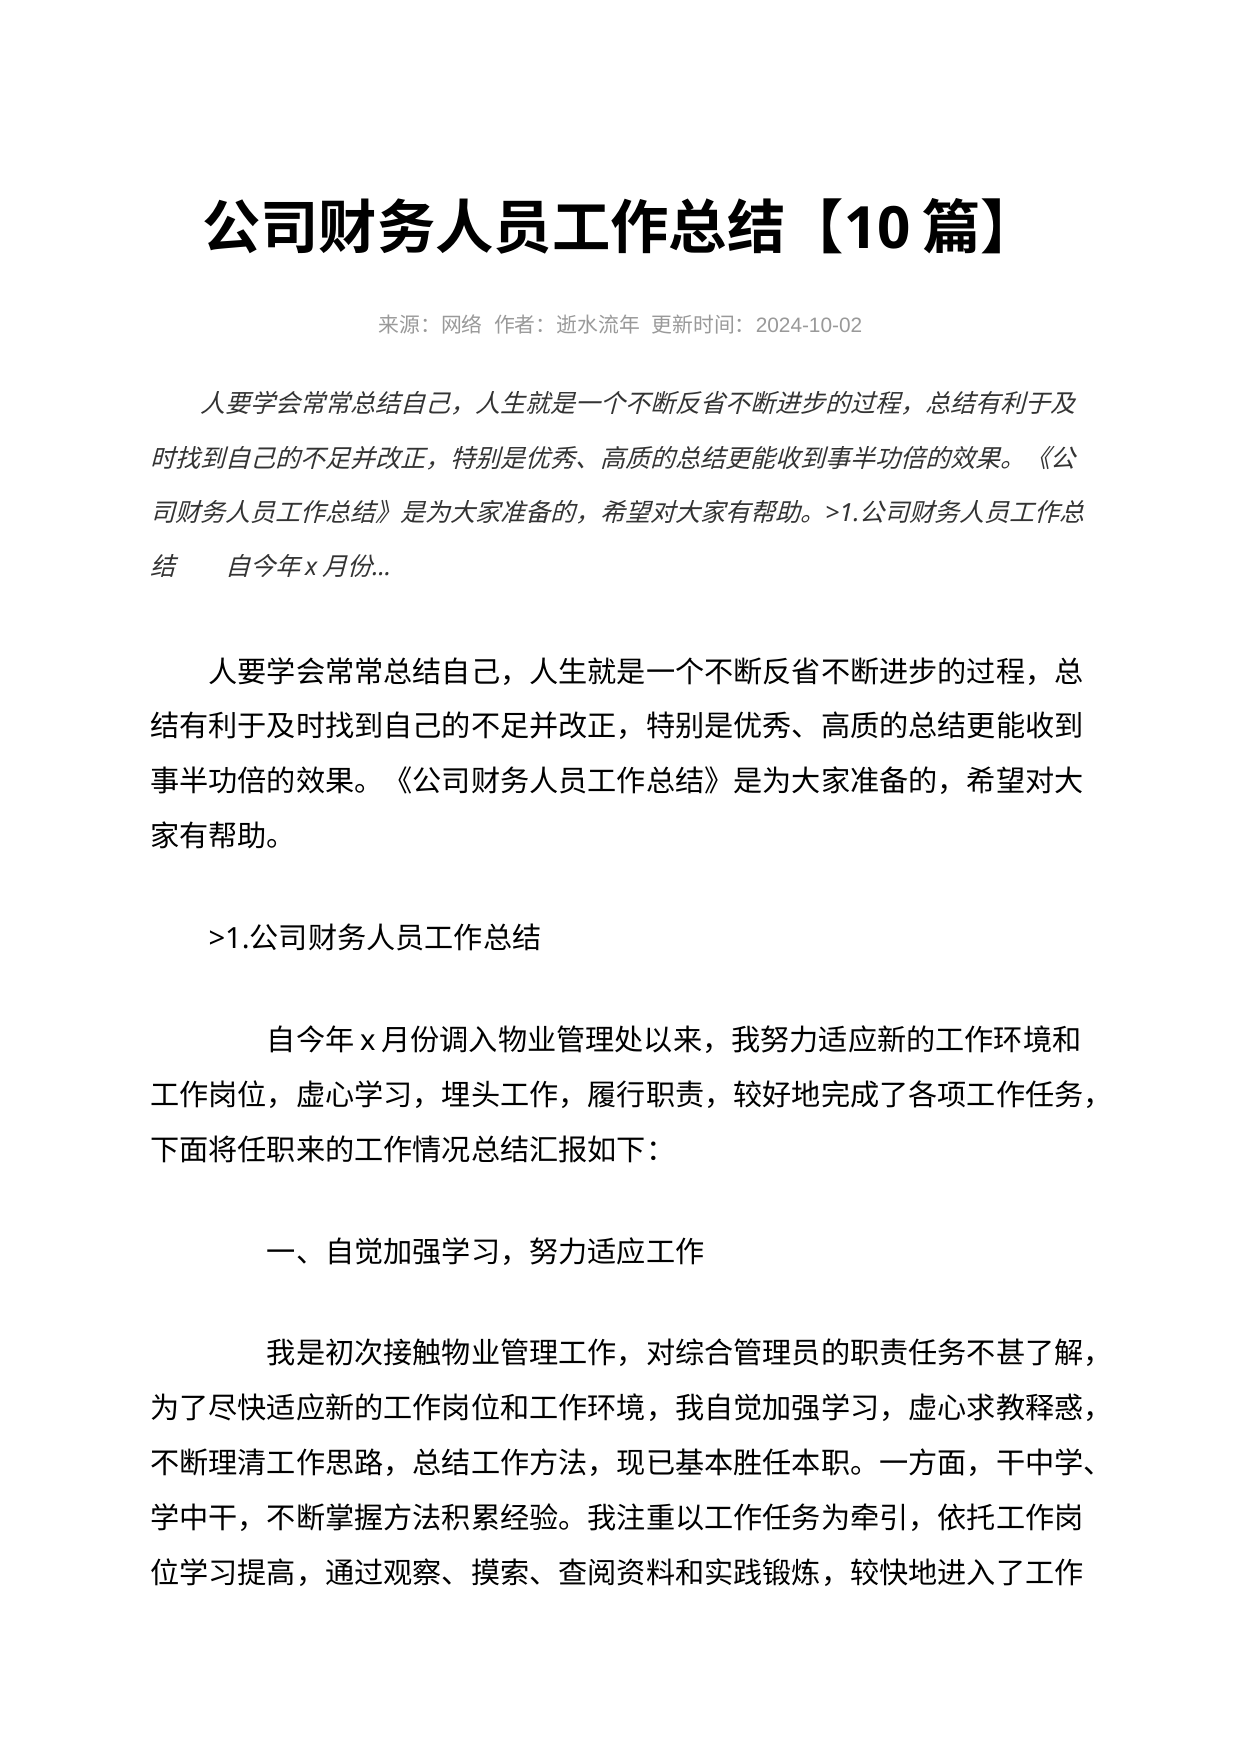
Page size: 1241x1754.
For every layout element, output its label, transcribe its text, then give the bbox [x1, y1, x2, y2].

text 自今年x月份调入物业管理处以来，我努力适应新的工作环境和工作岗位，虚心学习，埋头工作，履行职责，较好地完成了各项工作任务，下面将任职来的工作情况总结汇报如下： [150, 1017, 1090, 1169]
text >1.公司财务人员工作总结 [150, 914, 1090, 957]
text 一、自觉加强学习，努力适应工作 [150, 1228, 1090, 1271]
text 来源：网络 作者：逝水流年 更新时间：2024-10-02 [150, 313, 1090, 337]
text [150, 1330, 1090, 1592]
subtitle 公司财务人员工作总结【10篇】 [150, 181, 1090, 266]
text 人要学会常常总结自己，人生就是一个不断反省不断进步的过程，总结有利于及时找到自己的不足并改正，特别是优秀、高质的总结更能收到事半功倍的效果。《公司财务人员工作总结》是为大家准备的，希望对大家有帮助。 [150, 648, 1090, 855]
text 人要学会常常总结自己，人生就是一个不断反省不断进步的过程，总结有利于及时找到自己的不足并改正，特别是优秀、高质的总结更能收到事半功倍的效果。《公司财务人员工作总结》是为大家准备的，希望对大家有帮助。>1.公司财务人员工作总结 自今年x月份... [150, 384, 1090, 583]
